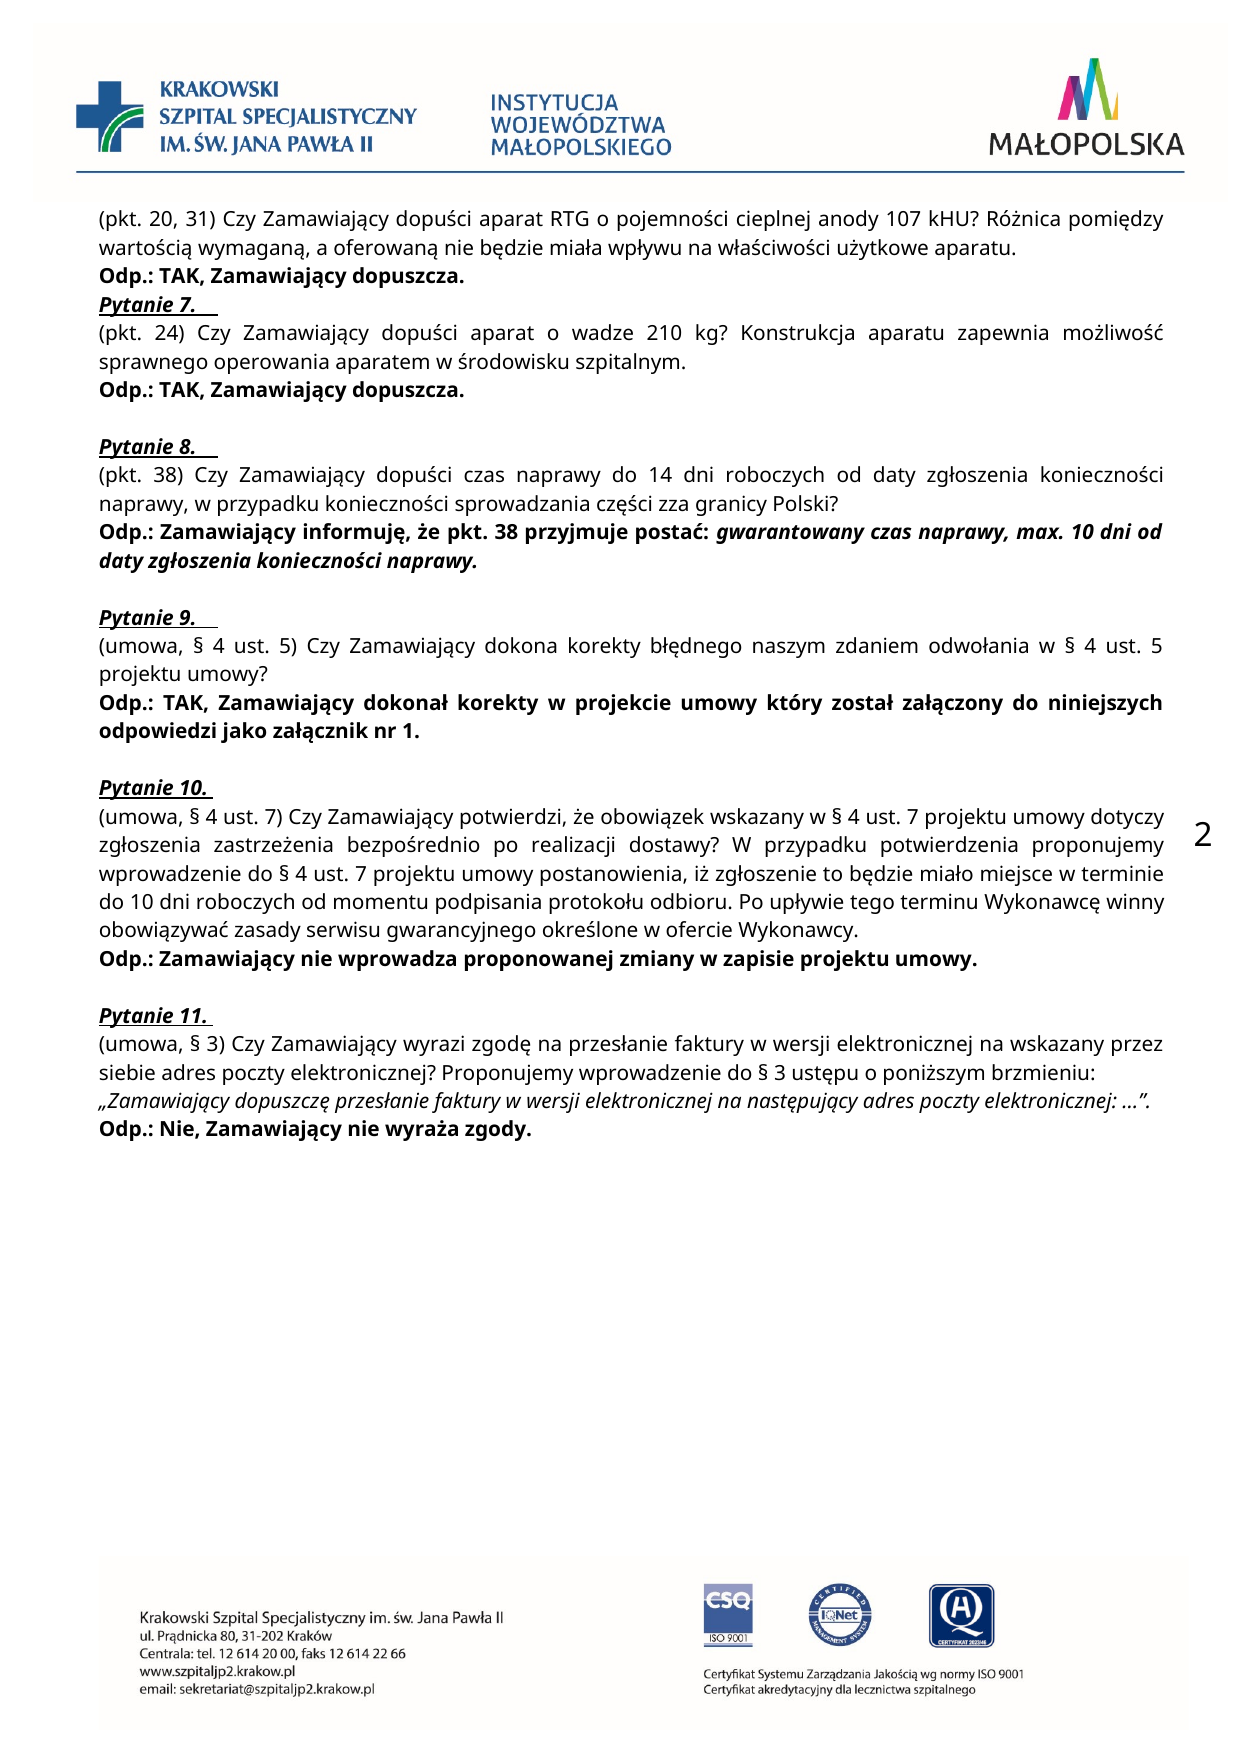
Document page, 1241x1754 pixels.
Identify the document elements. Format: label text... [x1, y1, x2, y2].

text Odp.: Zamawiający nie wprowadza proponowanej zmiany w zapisie projektu umowy. [99, 944, 1165, 972]
text Odp.: TAK, Zamawiający dopuszcza. [99, 261, 1165, 290]
text (umowa, § 4 ust. 7) Czy Zamawiający potwierdzi, że obowiązek wskazany w § 4 ust. 7 projektu umowy dotyczy zgłoszenia zastrzeżenia bezpośrednio po realizacji dostawy? W przypadku potwierdzenia proponujemy wprowadzenie do § 4 ust. 7 projektu umowy postanowienia, iż zgłoszenie to będzie miało miejsce w terminie do 10 dni roboczych od momentu podpisania protokołu odbioru. Po upływie tego terminu Wykonawcę winny obowiązywać zasady serwisu gwarancyjnego określone w ofercie Wykonawcy. [99, 802, 1165, 944]
text (umowa, § 3) Czy Zamawiający wyrazi zgodę na przesłanie faktury w wersji elektronicznej na wskazany przez siebie adres poczty elektronicznej? Proponujemy wprowadzenie do § 3 ustępu o poniższym brzmieniu: [99, 1029, 1165, 1086]
text (umowa, § 4 ust. 5) Czy Zamawiający dokona korekty błędnego naszym zdaniem odwołania w § 4 ust. 5 projektu umowy? [99, 631, 1165, 688]
text (pkt. 24) Czy Zamawiający dopuści aparat o wadze 210 kg? Konstrukcja aparatu zapewnia możliwość sprawnego operowania aparatem w środowisku szpitalnym. [99, 318, 1165, 375]
picture [98, 1556, 1189, 1730]
text „Zamawiający dopuszczę przesłanie faktury w wersji elektronicznej na następujący adres poczty elektronicznej: …”. [99, 1086, 1165, 1114]
text Odp.: TAK, Zamawiający dopuszcza. [99, 375, 1165, 404]
picture [31, 23, 1228, 201]
text (pkt. 20, 31) Czy Zamawiający dopuści aparat RTG o pojemności cieplnej anody 107 kHU? Różnica pomiędzy wartością wymaganą, a oferowaną nie będzie miała wpływu na właściwości użytkowe aparatu. [99, 201, 1165, 261]
text Odp.: TAK, Zamawiający dokonał korekty w projekcie umowy który został załączony do niniejszych odpowiedzi jako załącznik nr 1. [99, 688, 1165, 745]
text Odp.: Zamawiający informuję, że pkt. 38 przyjmuje postać: gwarantowany czas naprawy, max. 10 dni od daty zgłoszenia konieczności naprawy. [99, 517, 1165, 574]
text Odp.: Nie, Zamawiający nie wyraża zgody. [99, 1114, 1165, 1143]
text (pkt. 38) Czy Zamawiający dopuści czas naprawy do 14 dni roboczych od daty zgłoszenia konieczności naprawy, w przypadku konieczności sprowadzania części zza granicy Polski? [99, 461, 1165, 517]
